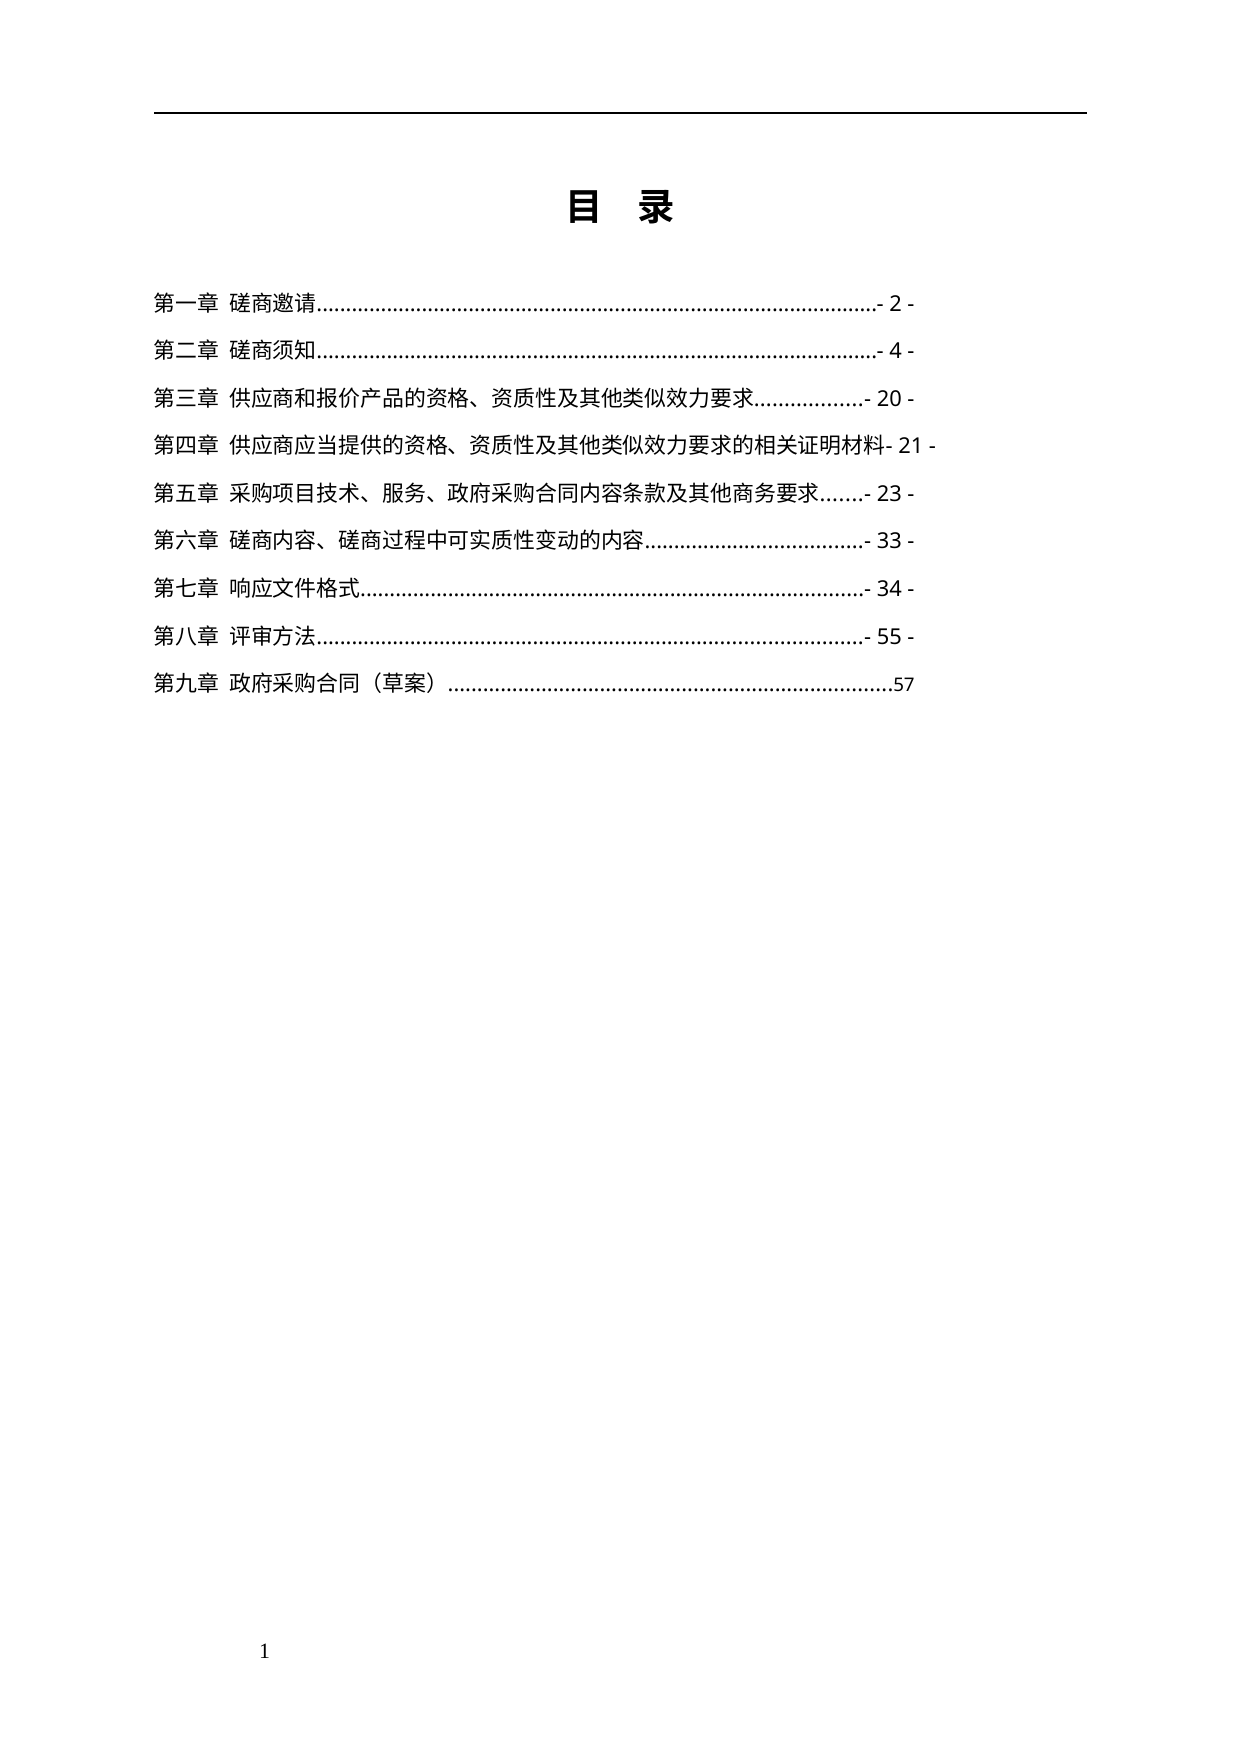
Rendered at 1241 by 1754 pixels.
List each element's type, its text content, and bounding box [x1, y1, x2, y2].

text 第三章 供应商和报价产品的资格、资质性及其他类似效力要求 - 20 - [153, 381, 1087, 412]
text 第七章 响应文件格式 - 34 - [153, 571, 1087, 603]
text 第六章 磋商内容、磋商过程中可实质性变动的内容 - 33 - [153, 523, 1087, 555]
text 第九章 政府采购合同（草案） 57 [153, 666, 1087, 698]
text 第四章 供应商应当提供的资格、资质性及其他类似效力要求的相关证明材料 - 21 - [153, 428, 1087, 460]
text 第一章 磋商邀请 - 2 - [153, 286, 1087, 317]
text 第二章 磋商须知 - 4 - [153, 333, 1087, 365]
text 第五章 采购项目技术、服务、政府采购合同内容条款及其他商务要求 - 23 - [153, 476, 1087, 508]
text 第八章 评审方法 - 55 - [153, 619, 1087, 651]
subtitle 目 录 [153, 177, 1087, 231]
